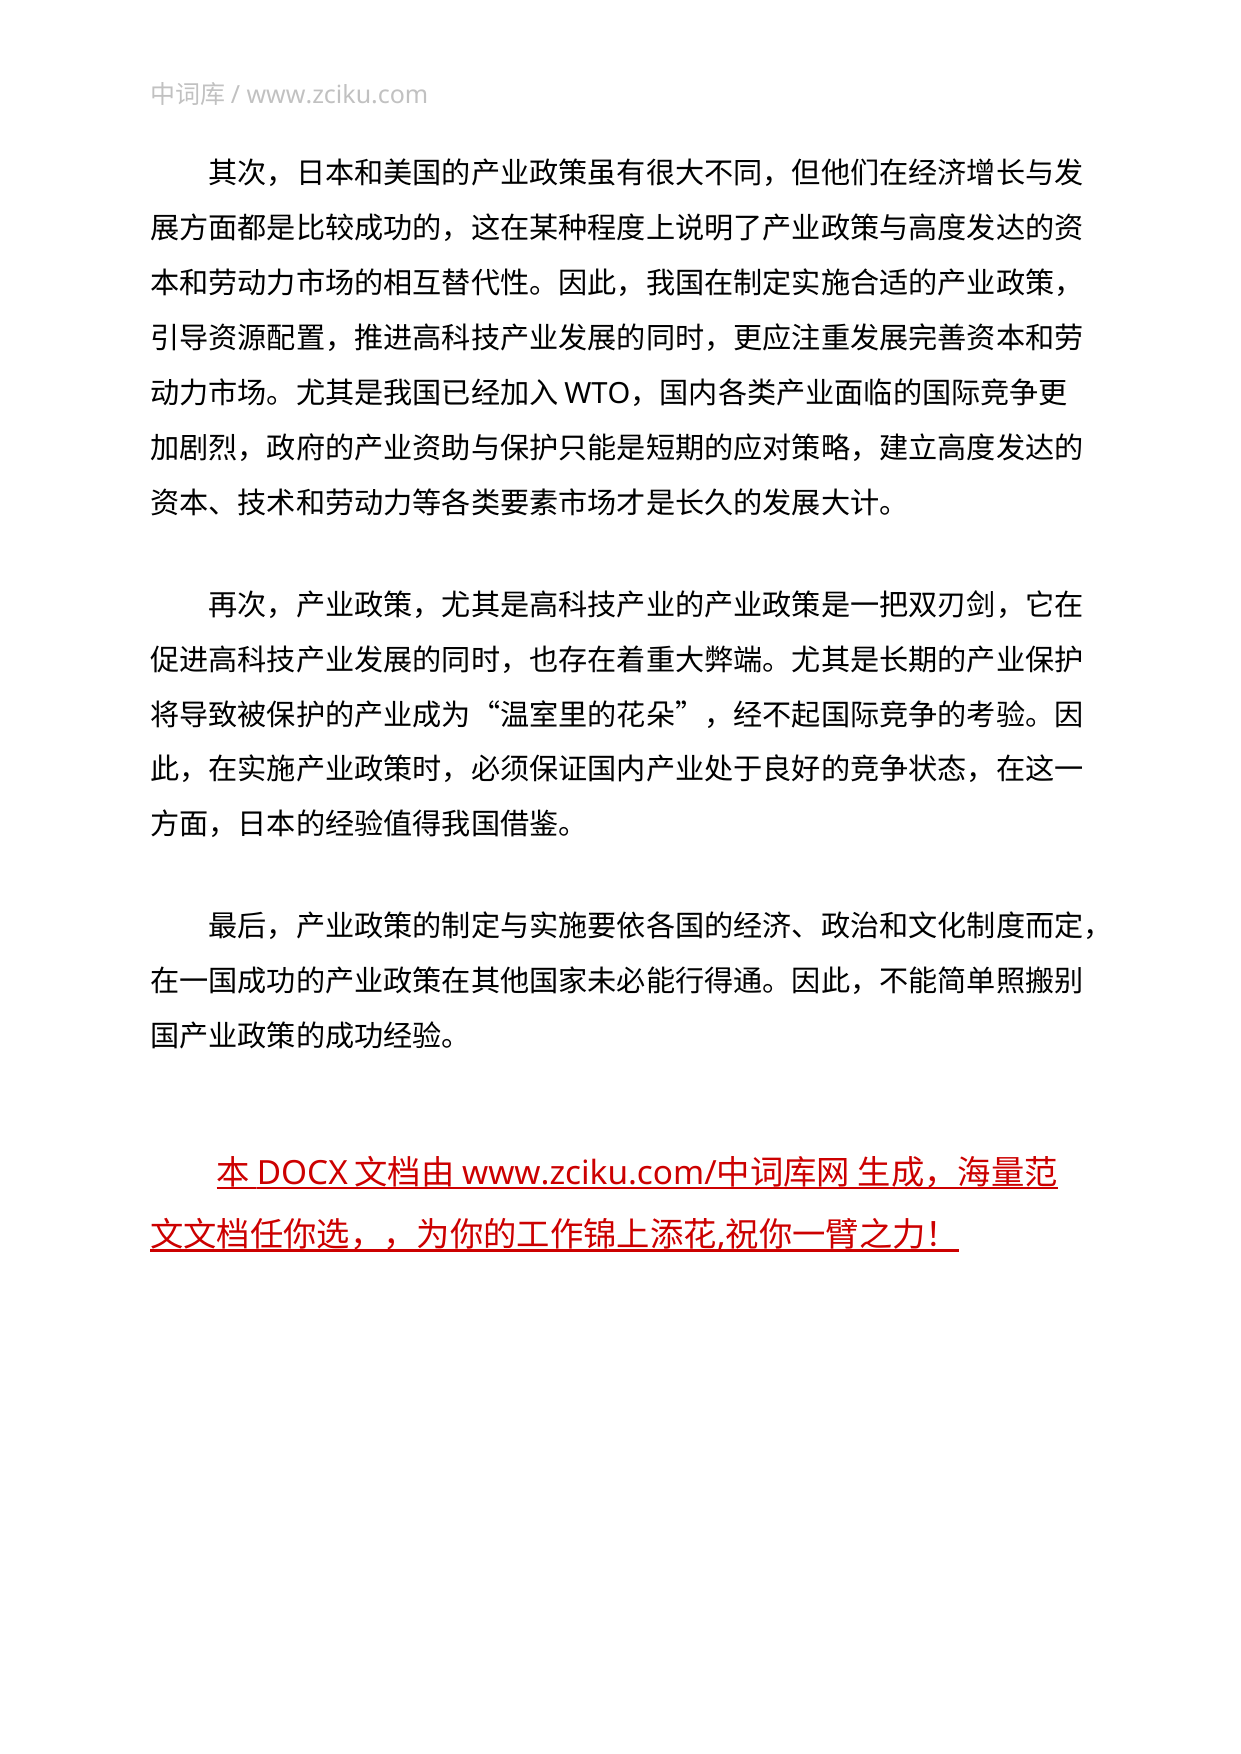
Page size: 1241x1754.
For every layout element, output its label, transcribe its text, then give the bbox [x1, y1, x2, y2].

text 本DOCX文档由 www.zciku.com/中词库网 生成，海量范文文档任你选，，为你的工作锦上添花,祝你一臂之力！ [150, 1145, 1090, 1257]
text 再次，产业政策，尤其是高科技产业的产业政策是一把双刃剑，它在促进高科技产业发展的同时，也存在着重大弊端。尤其是长期的产业保护将导致被保护的产业成为“温室里的花朵”，经不起国际竞争的考验。因此，在实施产业政策时，必须保证国内产业处于良好的竞争状态，在这一方面，日本的经验值得我国借鉴。 [150, 581, 1090, 843]
text 最后，产业政策的制定与实施要依各国的经济、政治和文化制度而定，在一国成功的产业政策在其他国家未必能行得通。因此，不能简单照搬别国产业政策的成功经验。 [150, 903, 1090, 1055]
text 其次，日本和美国的产业政策虽有很大不同，但他们在经济增长与发展方面都是比较成功的，这在某种程度上说明了产业政策与高度发达的资本和劳动力市场的相互替代性。因此，我国在制定实施合适的产业政策，引导资源配置，推进高科技产业发展的同时，更应注重发展完善资本和劳动力市场。尤其是我国已经加入WTO，国内各类产业面临的国际竞争更加剧烈，政府的产业资助与保护只能是短期的应对策略，建立高度发达的资本、技术和劳动力等各类要素市场才是长久的发展大计。 [150, 150, 1090, 522]
